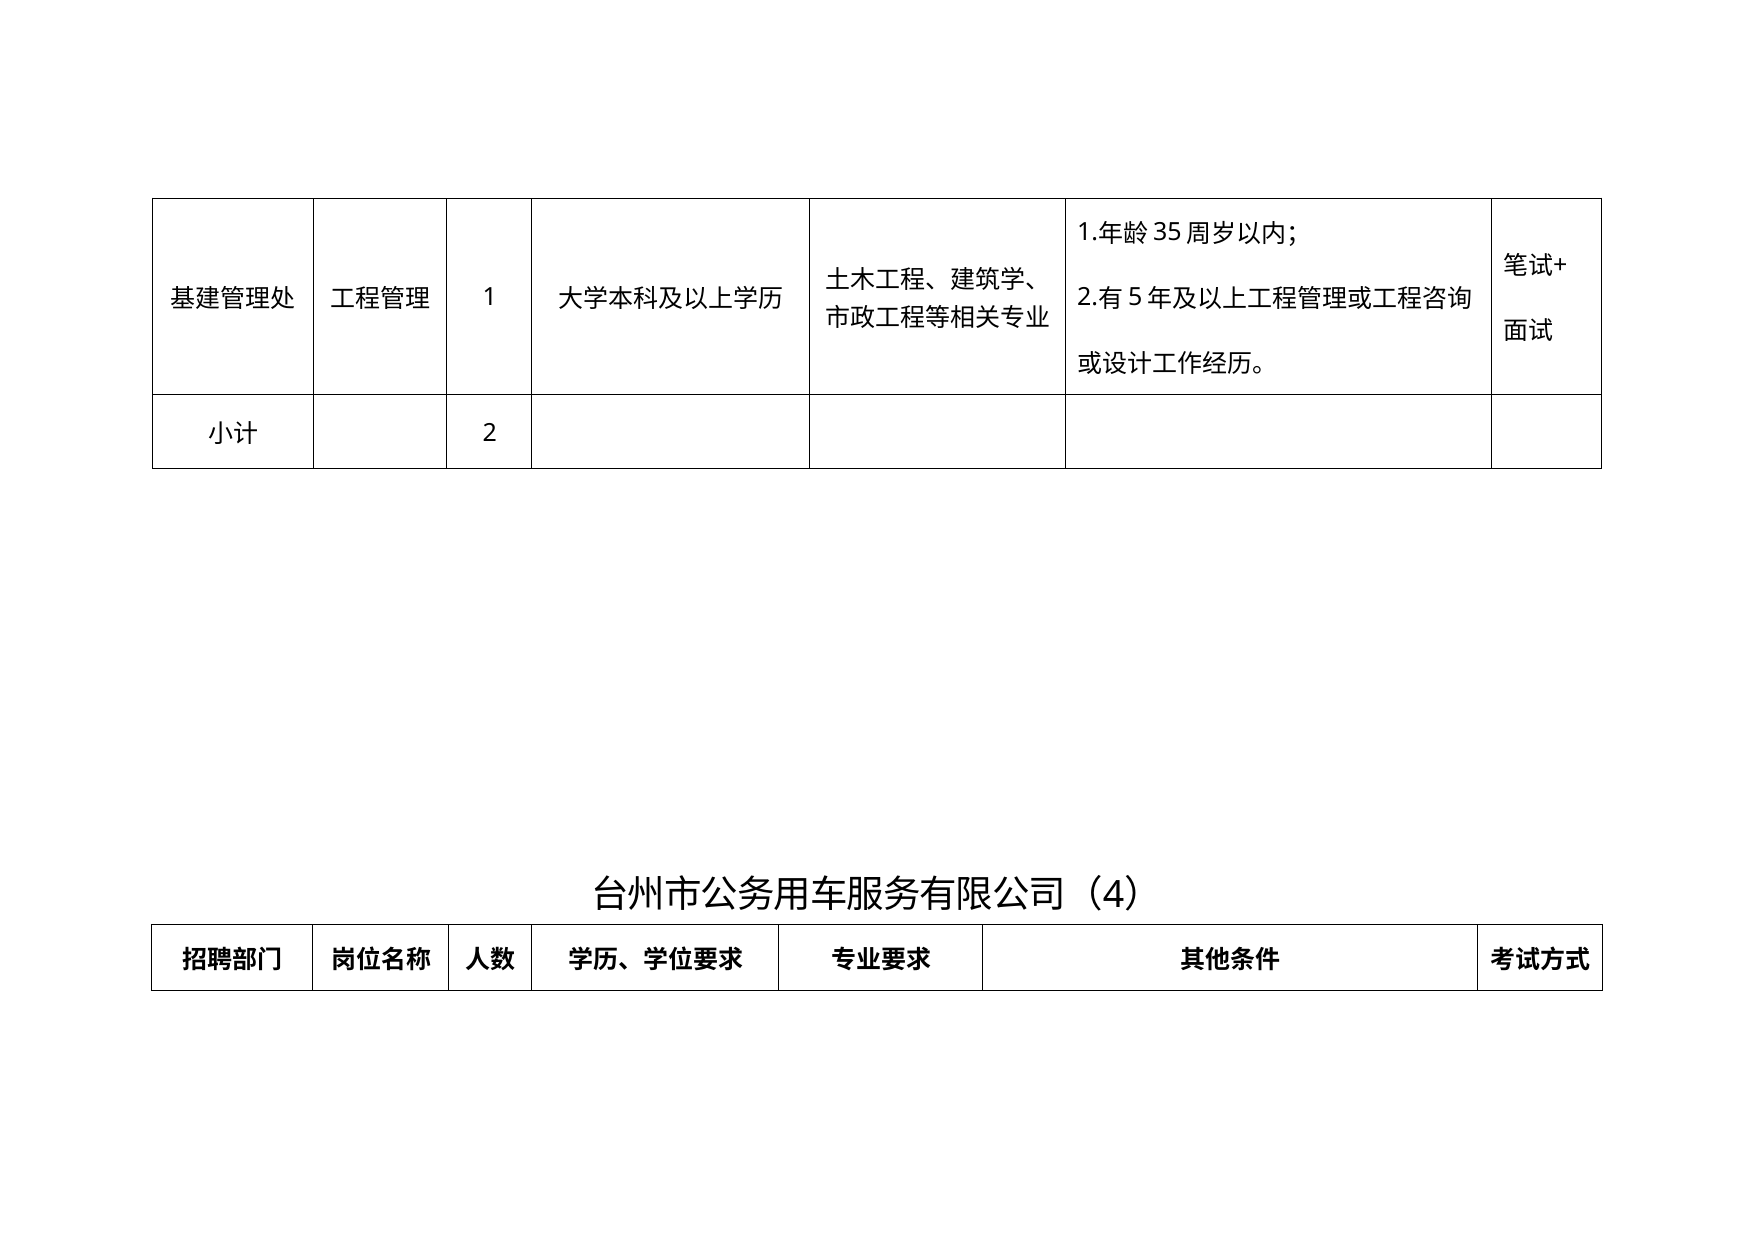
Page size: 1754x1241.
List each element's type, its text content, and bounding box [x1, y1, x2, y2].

table_cell 大学本科及以上学历 [532, 199, 809, 394]
table_header 招聘部门 [152, 925, 312, 990]
table_cell 基建管理处 [153, 199, 313, 394]
table_cell [1492, 395, 1601, 468]
table_cell 土木工程、建筑学、市政工程等相关专业 [810, 199, 1065, 394]
table_header 人数 [449, 925, 531, 990]
table_header 其他条件 [983, 925, 1477, 990]
table_cell [314, 395, 446, 468]
table_cell 1.年龄35周岁以内； 2.有5年及以上工程管理或工程咨询或设计工作经历。 [1066, 199, 1491, 394]
table_cell 工程管理 [314, 199, 446, 394]
table_cell [532, 395, 809, 468]
table_header 考试方式 [1478, 925, 1602, 990]
table_header 岗位名称 [313, 925, 448, 990]
table_cell 2 [447, 395, 531, 468]
table_cell 笔试+面试 [1492, 199, 1601, 394]
table_cell 1 [447, 199, 531, 394]
table_cell [1066, 395, 1491, 468]
table_cell [810, 395, 1065, 468]
table_header 专业要求 [779, 925, 982, 990]
table_cell 小计 [153, 395, 313, 468]
table_header 学历、学位要求 [532, 925, 778, 990]
text 台州市公务用车服务有限公司（4） [150, 859, 1604, 924]
